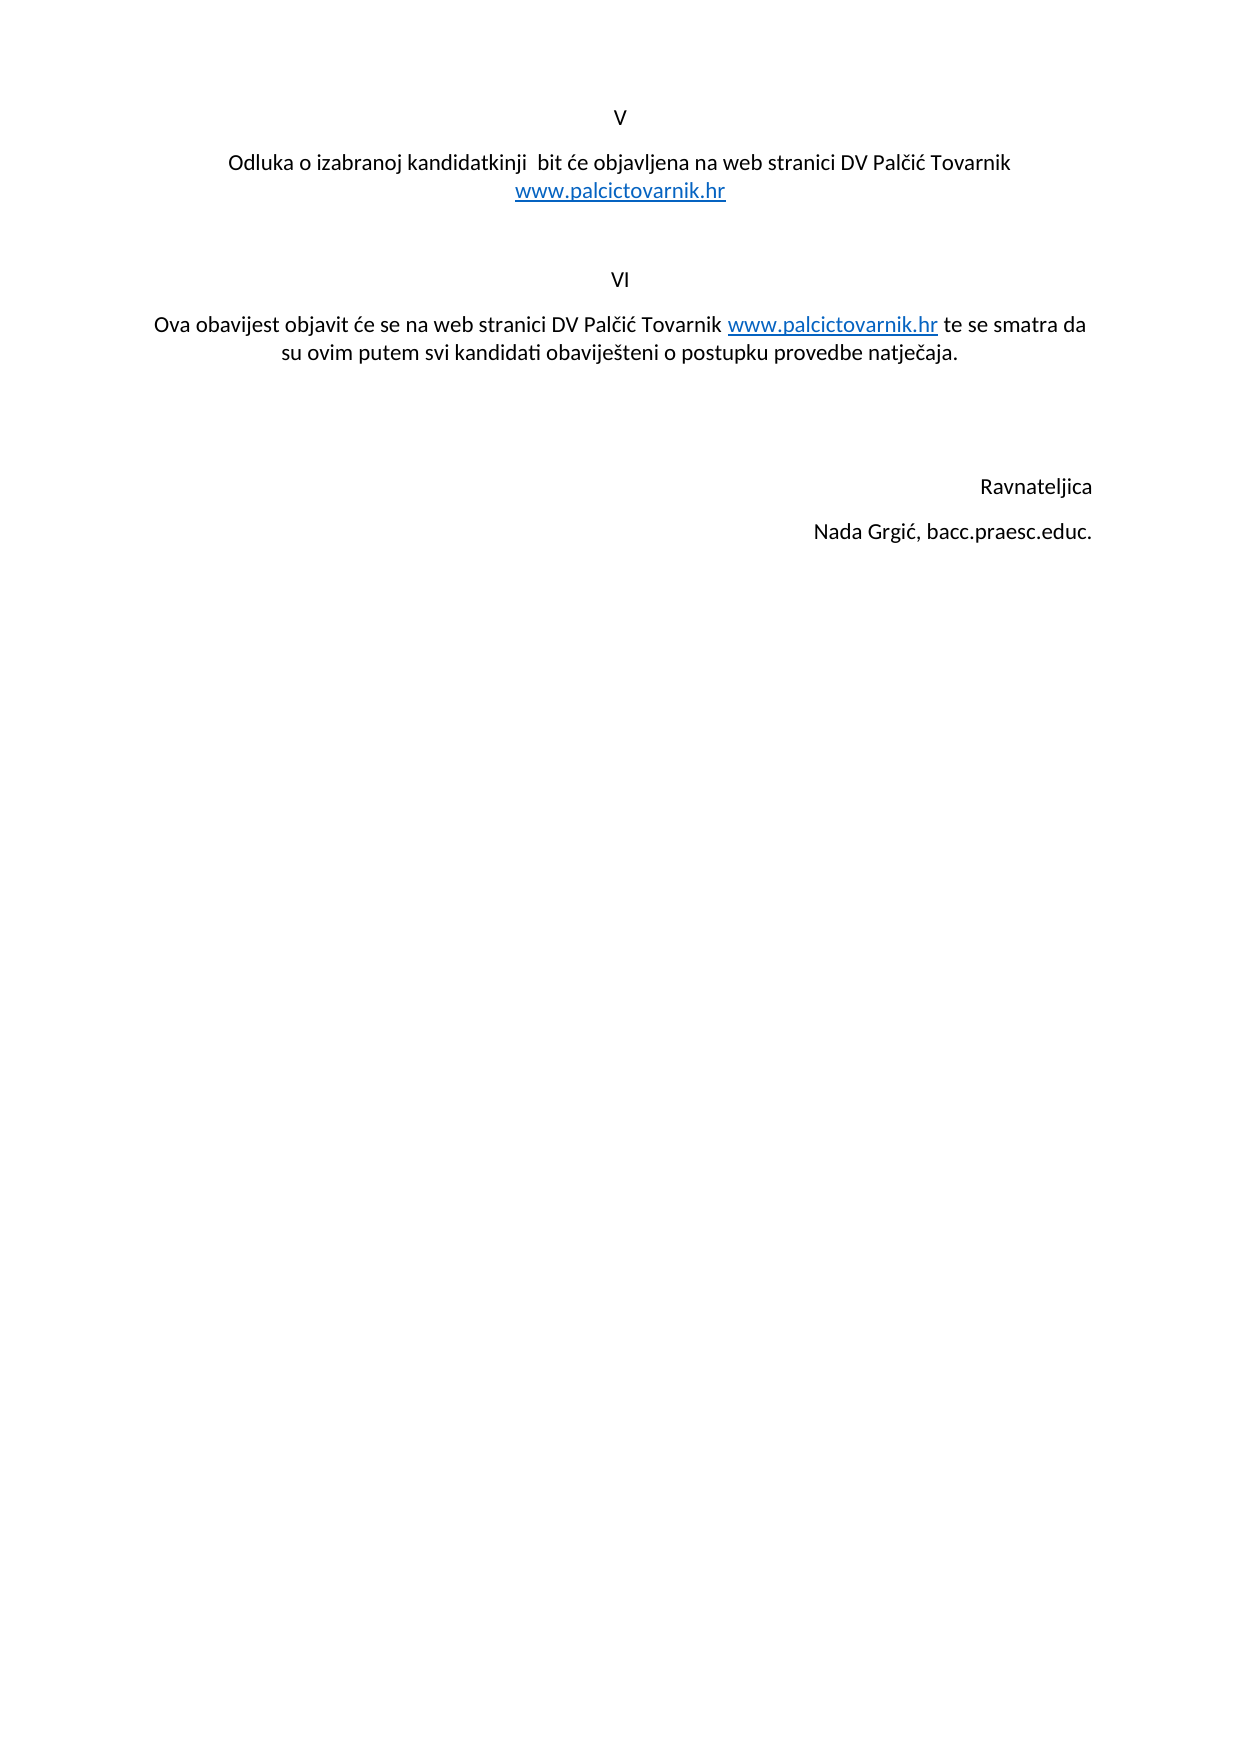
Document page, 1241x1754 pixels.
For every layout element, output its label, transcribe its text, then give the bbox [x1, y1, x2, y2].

text Odluka o izabranoj kandidatkinji bit će objavljena na web stranici DV Palčić Tovarnik www.palcictovarnik.hr [148, 148, 1093, 204]
text Ravnateljica [148, 472, 1093, 500]
text VI [148, 266, 1093, 293]
text Nada Grgić, bacc.praesc.educ. [148, 517, 1093, 545]
text V [148, 103, 1093, 131]
text Ova obavijest objavit će se na web stranici DV Palčić Tovarnik www.palcictovarnik.hr te se smatra da su ovim putem svi kandidati obaviješteni o postupku provedbe natječaja. [148, 310, 1093, 366]
